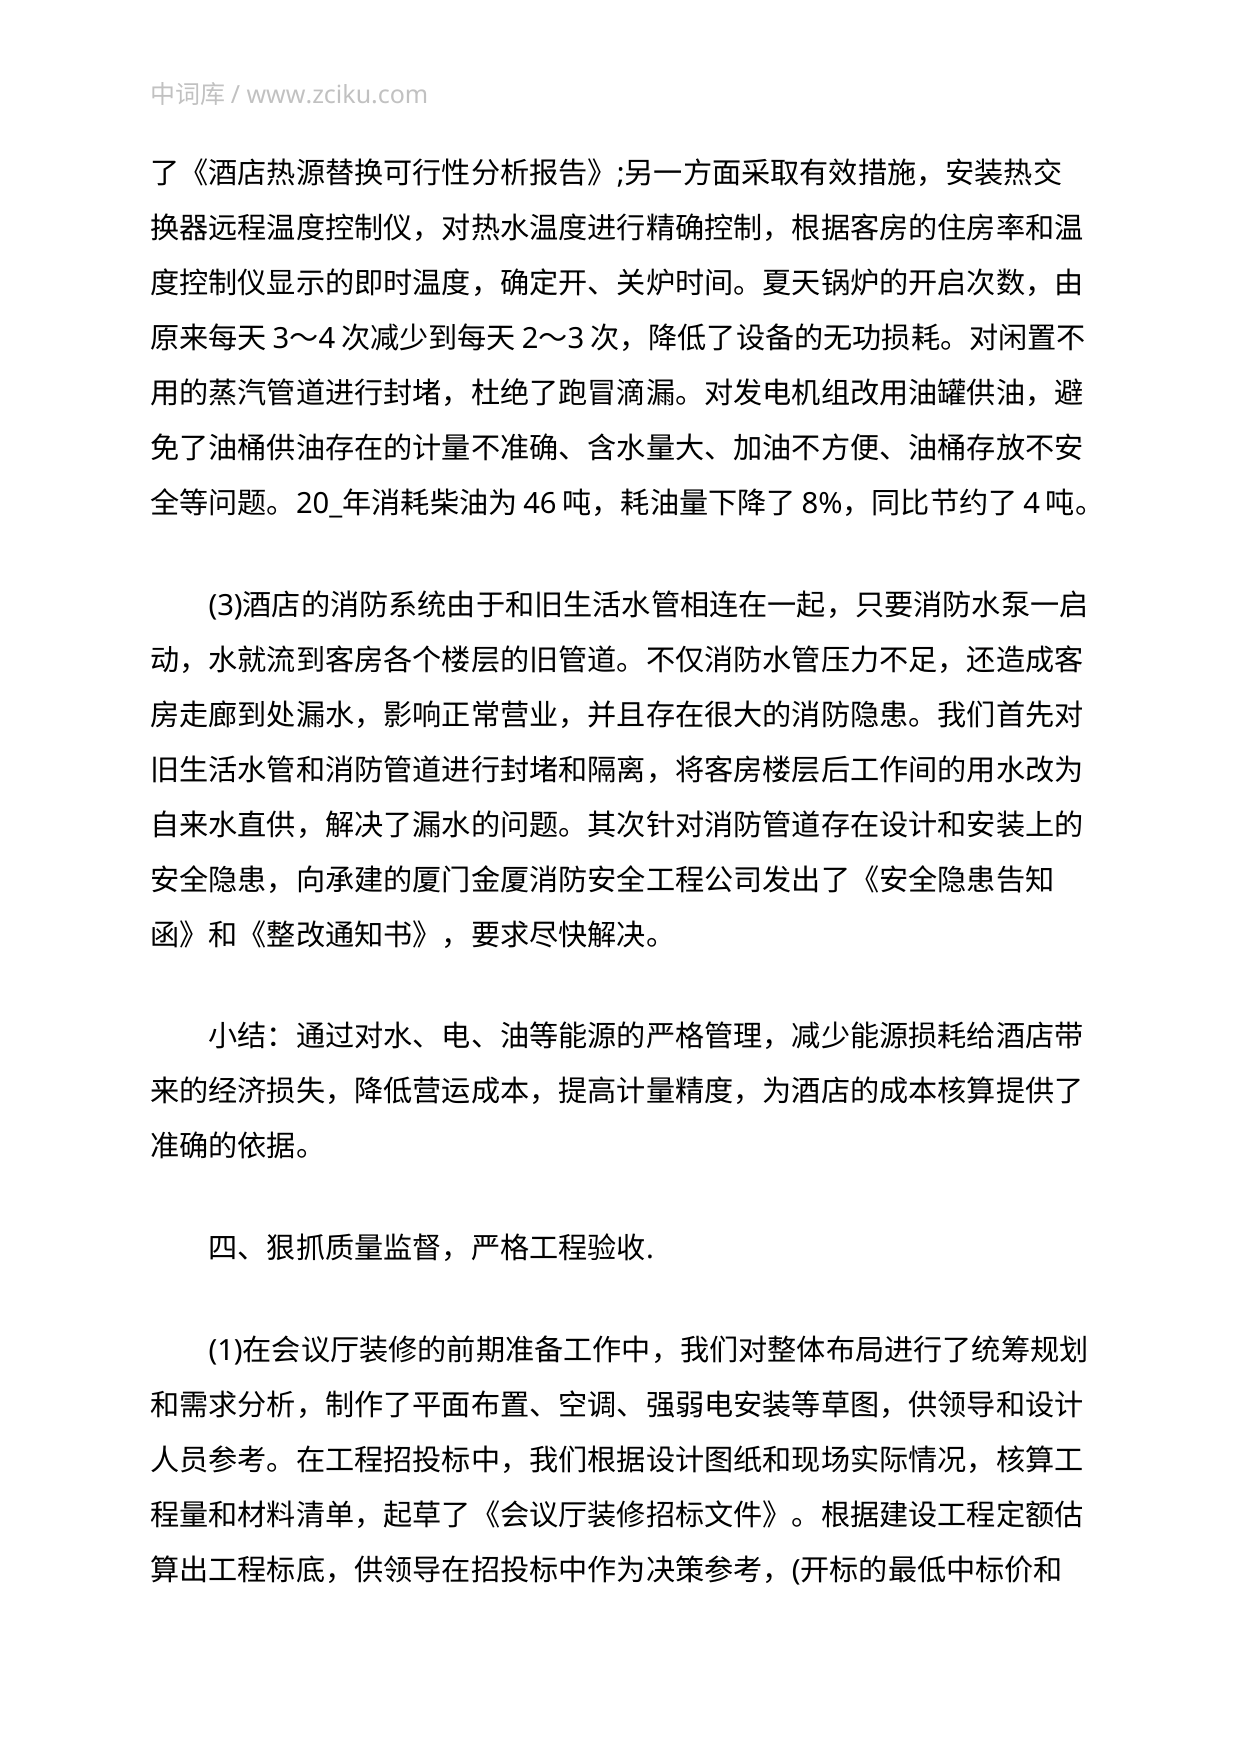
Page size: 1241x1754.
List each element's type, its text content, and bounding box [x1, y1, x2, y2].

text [150, 150, 1090, 522]
text 小结：通过对水、电、油等能源的严格管理，减少能源损耗给酒店带来的经济损失，降低营运成本，提高计量精度，为酒店的成本核算提供了准确的依据。 [150, 1013, 1090, 1165]
text 四、狠抓质量监督，严格工程验收. [150, 1224, 1090, 1267]
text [150, 1326, 1090, 1588]
text (3)酒店的消防系统由于和旧生活水管相连在一起，只要消防水泵一启动，水就流到客房各个楼层的旧管道。不仅消防水管压力不足，还造成客房走廊到处漏水，影响正常营业，并且存在很大的消防隐患。我们首先对旧生活水管和消防管道进行封堵和隔离，将客房楼层后工作间的用水改为自来水直供，解决了漏水的问题。其次针对消防管道存在设计和安装上的安全隐患，向承建的厦门金厦消防安全工程公司发出了《安全隐患告知函》和《整改通知书》，要求尽快解决。 [150, 582, 1090, 953]
